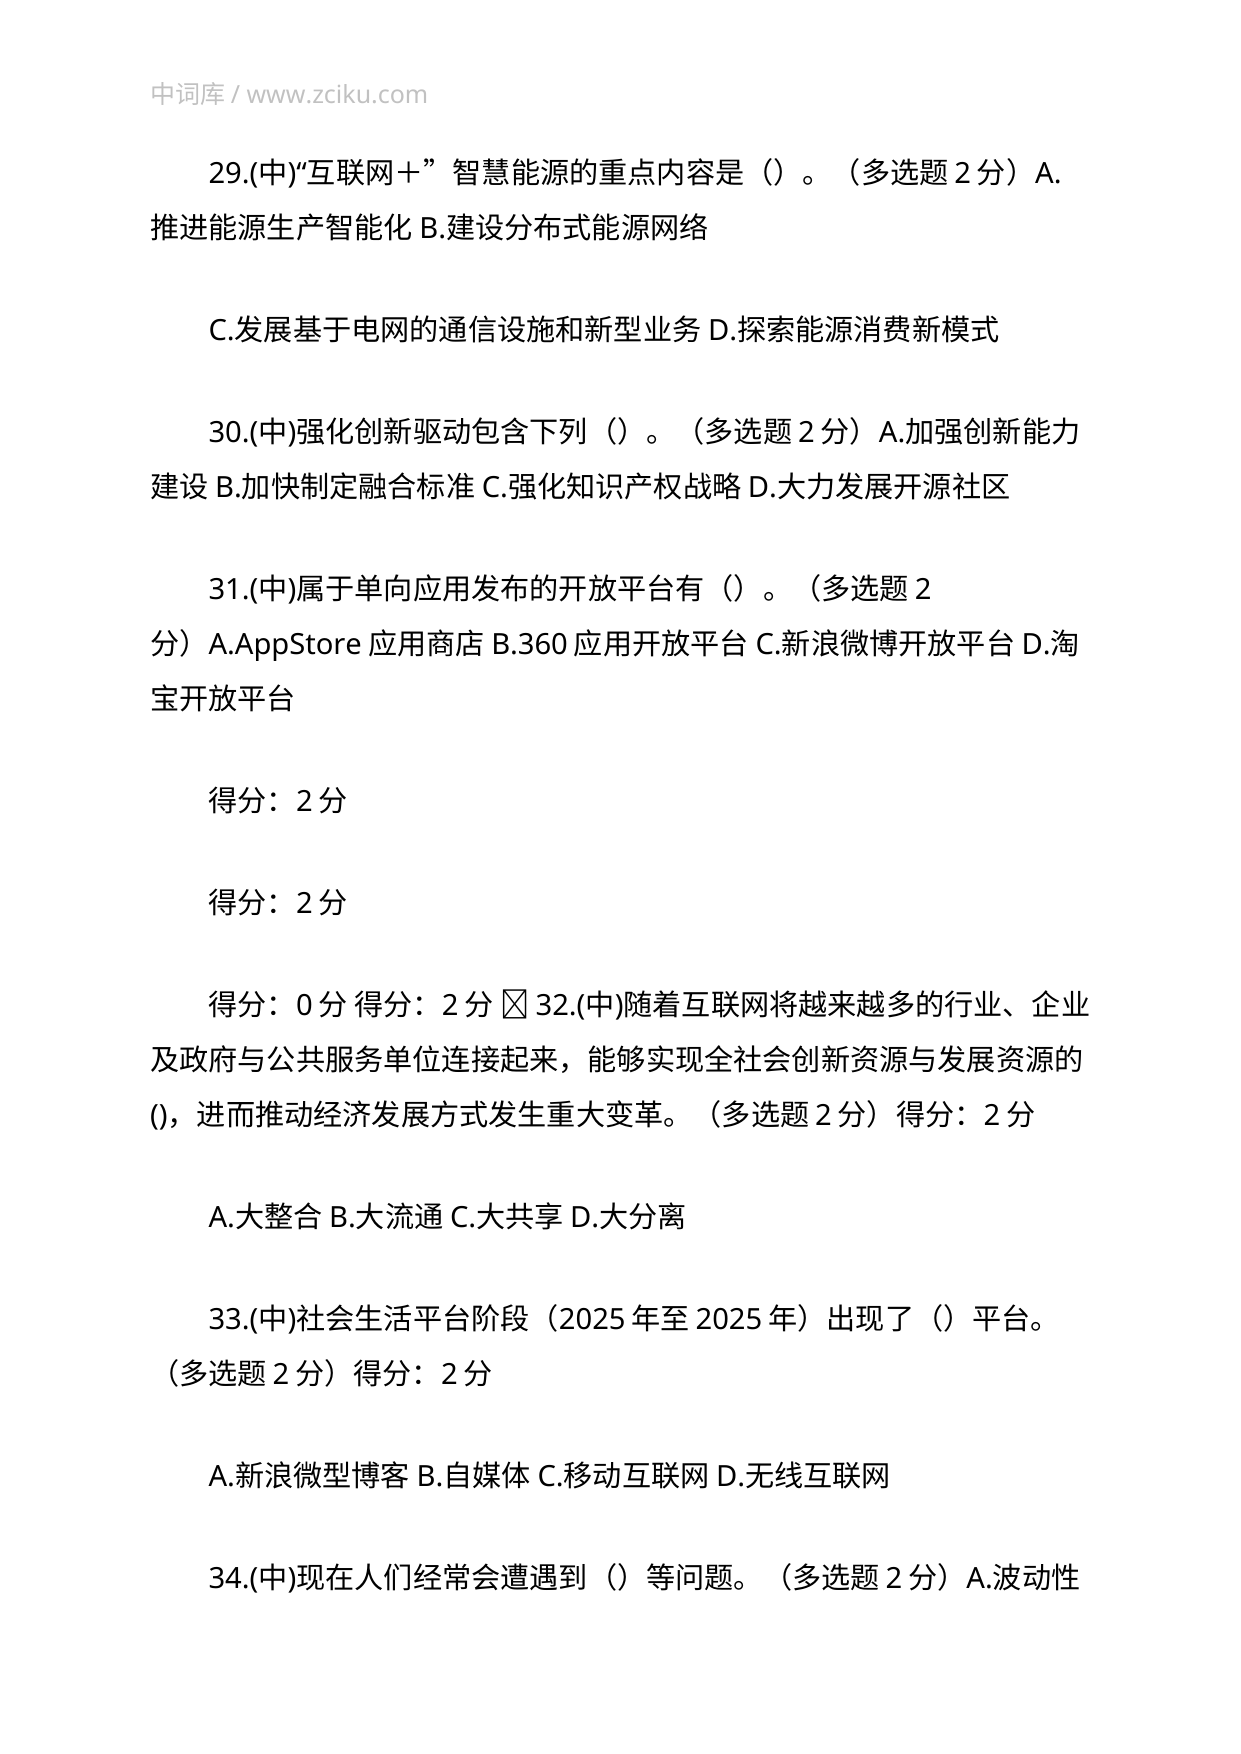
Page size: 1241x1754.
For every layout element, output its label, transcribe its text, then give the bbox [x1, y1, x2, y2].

text 29.(中)“互联网＋”智慧能源的重点内容是（）。（多选题2分）A.推进能源生产智能化 B.建设分布式能源网络 [150, 150, 1090, 247]
text 33.(中)社会生活平台阶段（2025年至2025年）出现了（）平台。（多选题2分）得分：2分 [150, 1296, 1090, 1393]
text A.新浪微型博客 B.自媒体 C.移动互联网 D.无线互联网 [150, 1452, 1090, 1495]
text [150, 1554, 1090, 1597]
text A.大整合 B.大流通 C.大共享 D.大分离 [150, 1193, 1090, 1236]
text C.发展基于电网的通信设施和新型业务 D.探索能源消费新模式 [150, 307, 1090, 349]
text 得分：2分 [150, 778, 1090, 820]
text 得分：0分 得分：2分  32.(中)随着互联网将越来越多的行业、企业及政府与公共服务单位连接起来，能够实现全社会创新资源与发展资源的()，进而推动经济发展方式发生重大变革。（多选题2分）得分：2分 [150, 982, 1090, 1134]
text 31.(中)属于单向应用发布的开放平台有（）。（多选题2分）A.AppStore应用商店 B.360应用开放平台 C.新浪微博开放平台 D.淘宝开放平台 [150, 566, 1090, 718]
text 30.(中)强化创新驱动包含下列（）。（多选题2分）A.加强创新能力建设 B.加快制定融合标准 C.强化知识产权战略 D.大力发展开源社区 [150, 409, 1090, 506]
text 得分：2分 [150, 880, 1090, 922]
